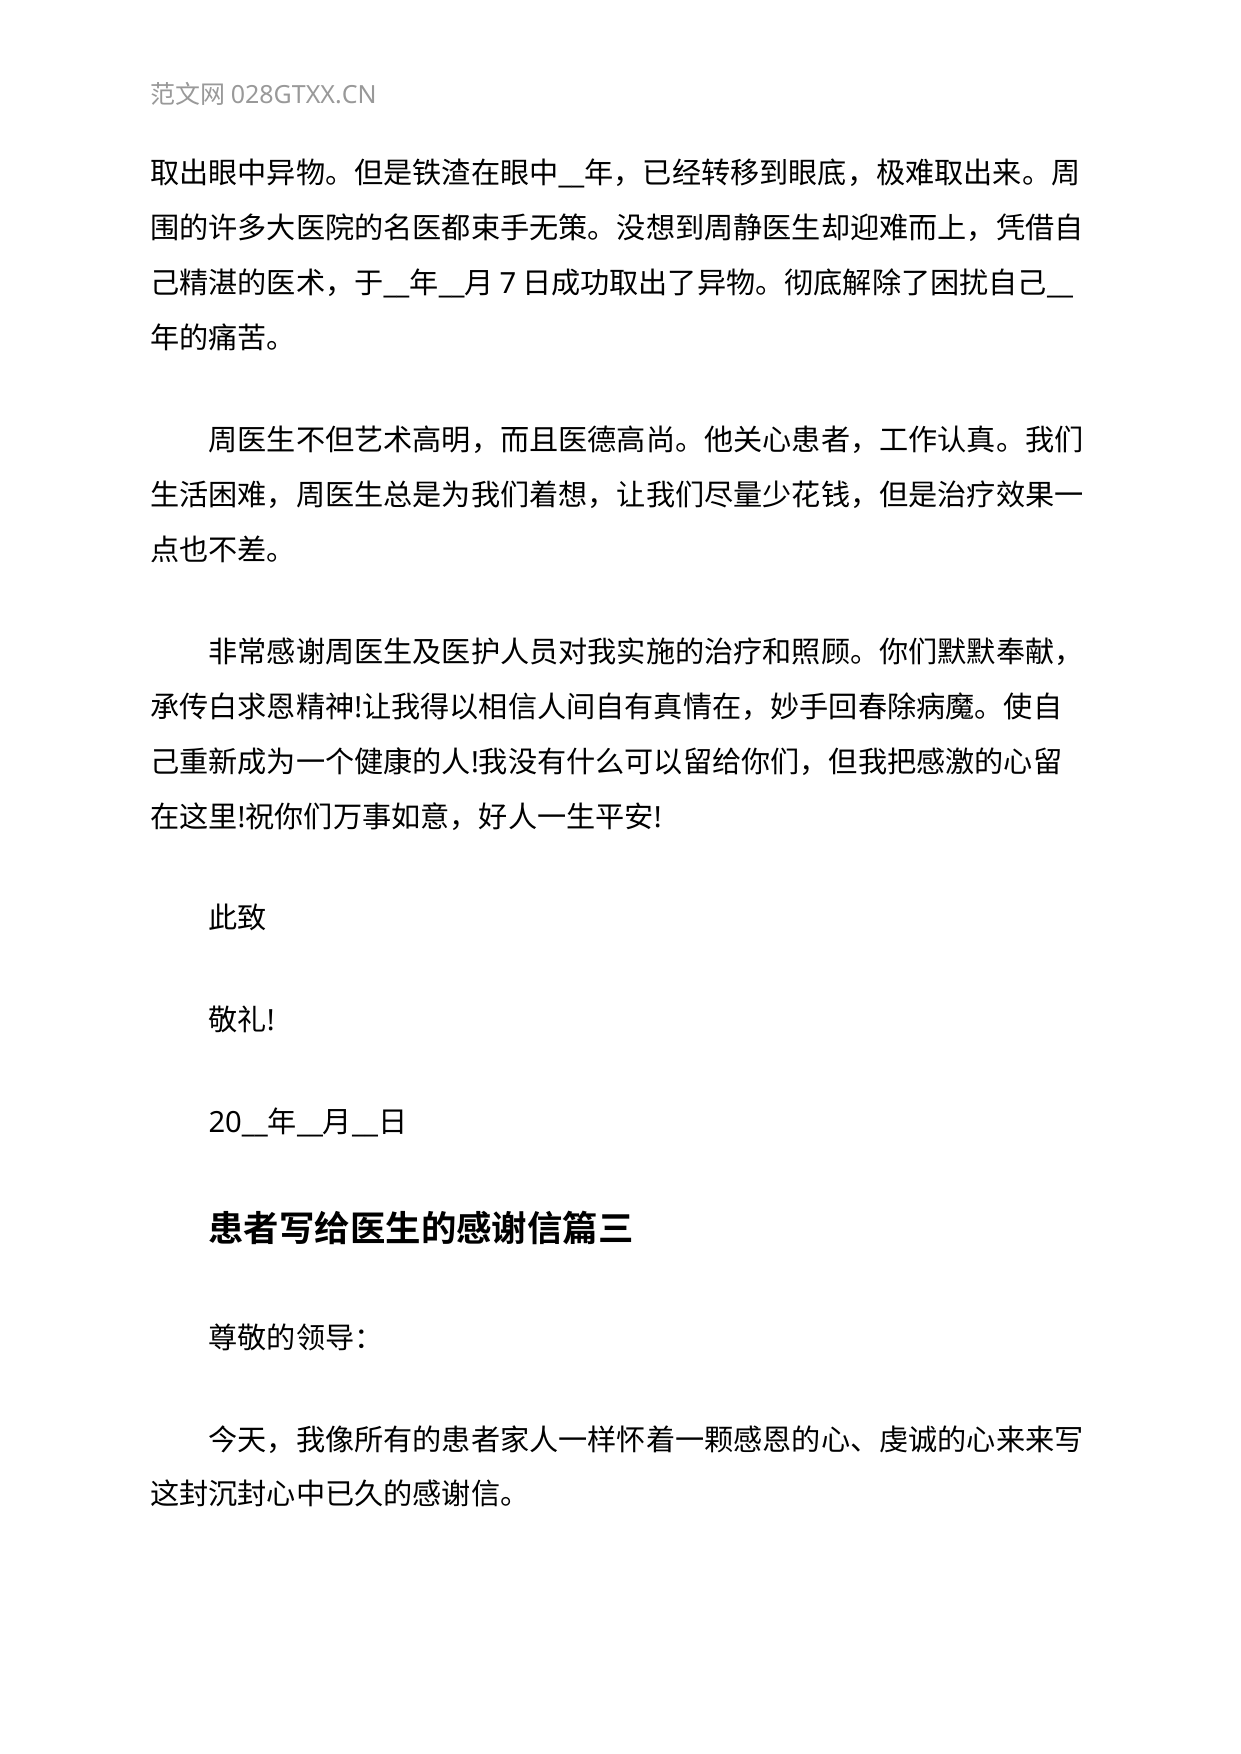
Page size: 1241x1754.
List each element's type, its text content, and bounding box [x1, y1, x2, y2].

text 此致 [150, 895, 1090, 937]
text 今天，我像所有的患者家人一样怀着一颗感恩的心、虔诚的心来来写这封沉封心中已久的感谢信。 [150, 1416, 1090, 1513]
text 周医生不但艺术高明，而且医德高尚。他关心患者，工作认真。我们生活困难，周医生总是为我们着想，让我们尽量少花钱，但是治疗效果一点也不差。 [150, 417, 1090, 569]
text 患者写给医生的感谢信篇三 [150, 1201, 1090, 1252]
text 非常感谢周医生及医护人员对我实施的治疗和照顾。你们默默奉献，承传白求恩精神!让我得以相信人间自有真情在，妙手回春除病魔。使自己重新成为一个健康的人!我没有什么可以留给你们，但我把感激的心留在这里!祝你们万事如意，好人一生平安! [150, 628, 1090, 836]
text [150, 150, 1090, 357]
text 敬礼! [150, 997, 1090, 1039]
text 20__年__月__日 [150, 1099, 1090, 1141]
text 尊敬的领导： [150, 1314, 1090, 1357]
